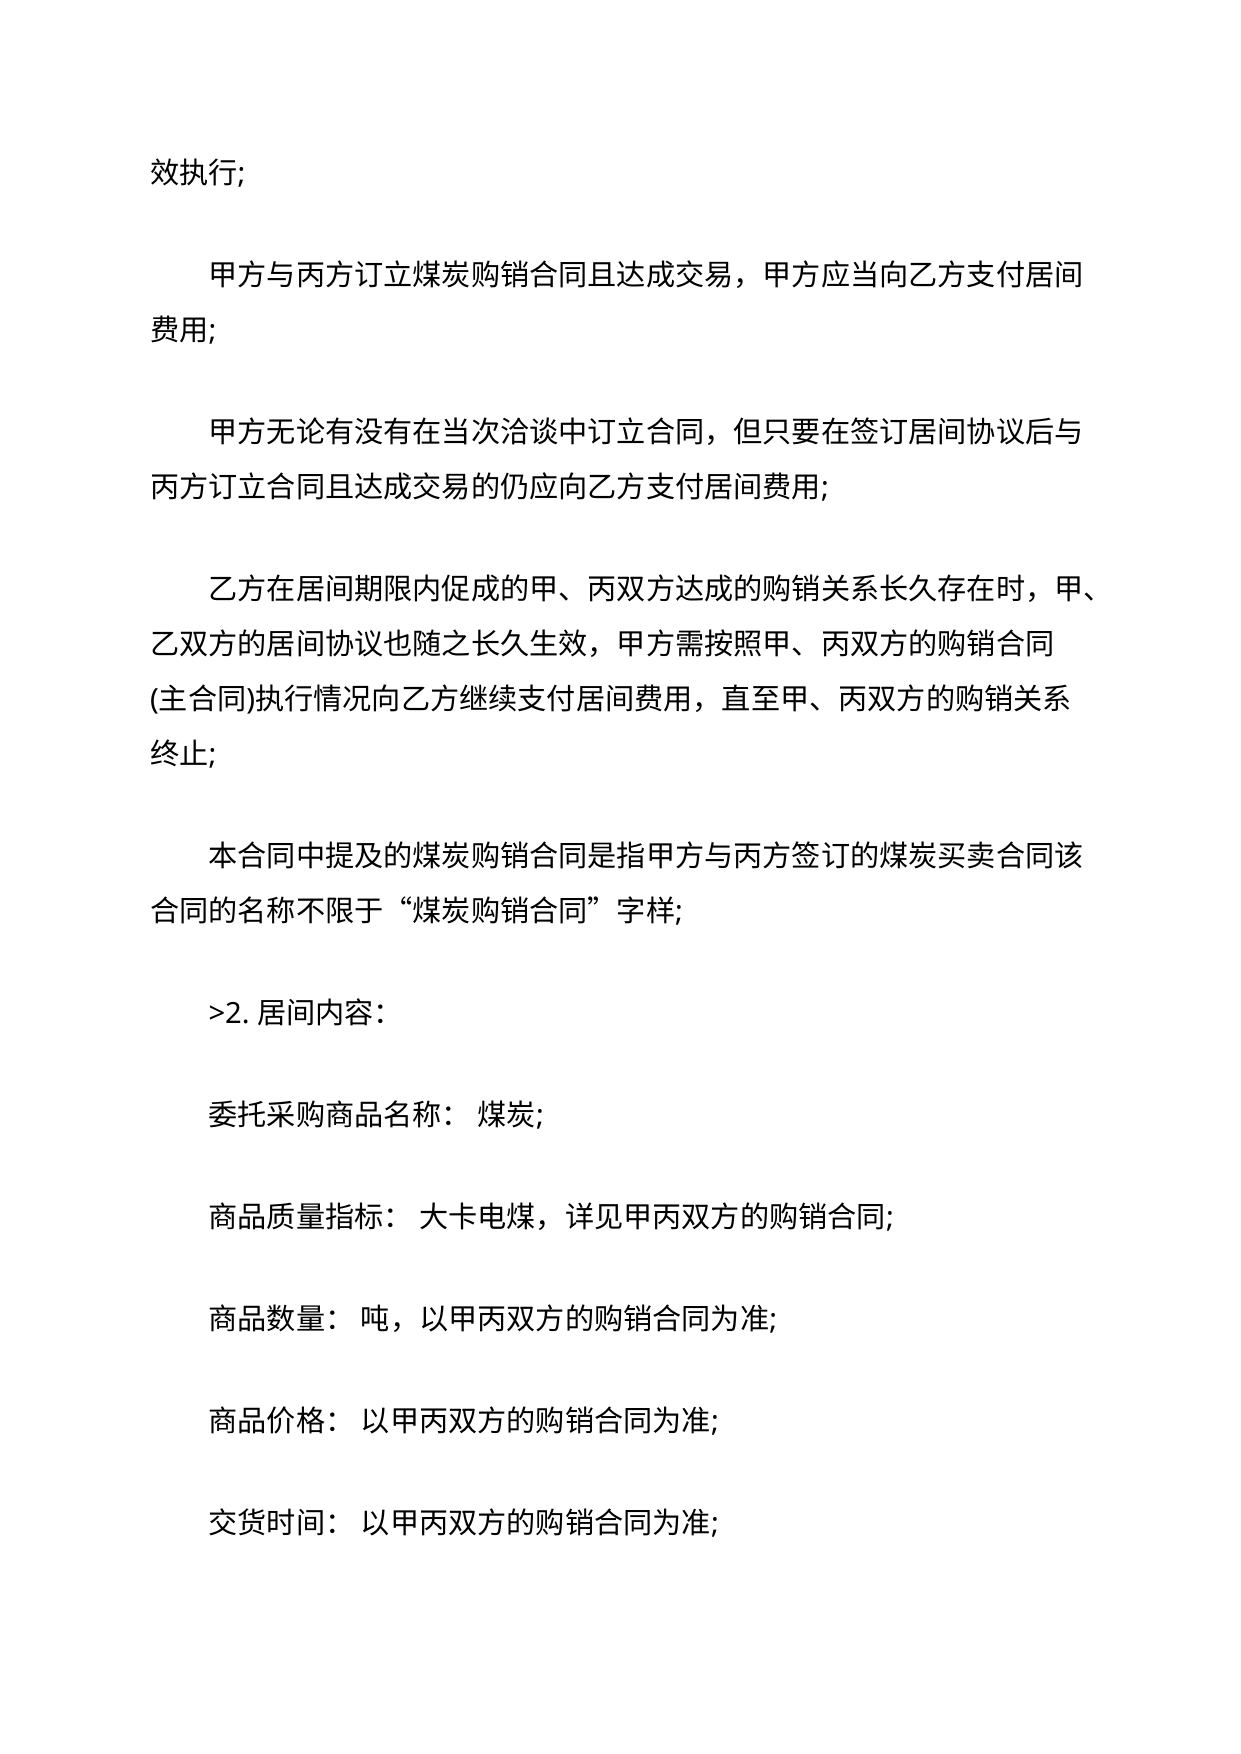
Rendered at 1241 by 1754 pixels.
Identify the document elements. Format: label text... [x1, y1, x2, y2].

text 商品价格： 以甲丙双方的购销合同为准; [150, 1397, 1090, 1440]
text 乙方在居间期限内促成的甲、丙双方达成的购销关系长久存在时，甲、乙双方的居间协议也随之长久生效，甲方需按照甲、丙双方的购销合同(主合同)执行情况向乙方继续支付居间费用，直至甲、丙双方的购销关系终止; [150, 566, 1090, 773]
text 商品质量指标： 大卡电煤，详见甲丙双方的购销合同; [150, 1193, 1090, 1236]
text 本合同中提及的煤炭购销合同是指甲方与丙方签订的煤炭买卖合同该合同的名称不限于“煤炭购销合同”字样; [150, 832, 1090, 930]
text 交货时间： 以甲丙双方的购销合同为准; [150, 1499, 1090, 1542]
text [150, 150, 1090, 192]
text 甲方无论有没有在当次洽谈中订立合同，但只要在签订居间协议后与丙方订立合同且达成交易的仍应向乙方支付居间费用; [150, 409, 1090, 506]
text 甲方与丙方订立煤炭购销合同且达成交易，甲方应当向乙方支付居间费用; [150, 252, 1090, 349]
text 商品数量： 吨，以甲丙双方的购销合同为准; [150, 1295, 1090, 1338]
text 委托采购商品名称： 煤炭; [150, 1091, 1090, 1134]
text >2. 居间内容： [150, 989, 1090, 1032]
